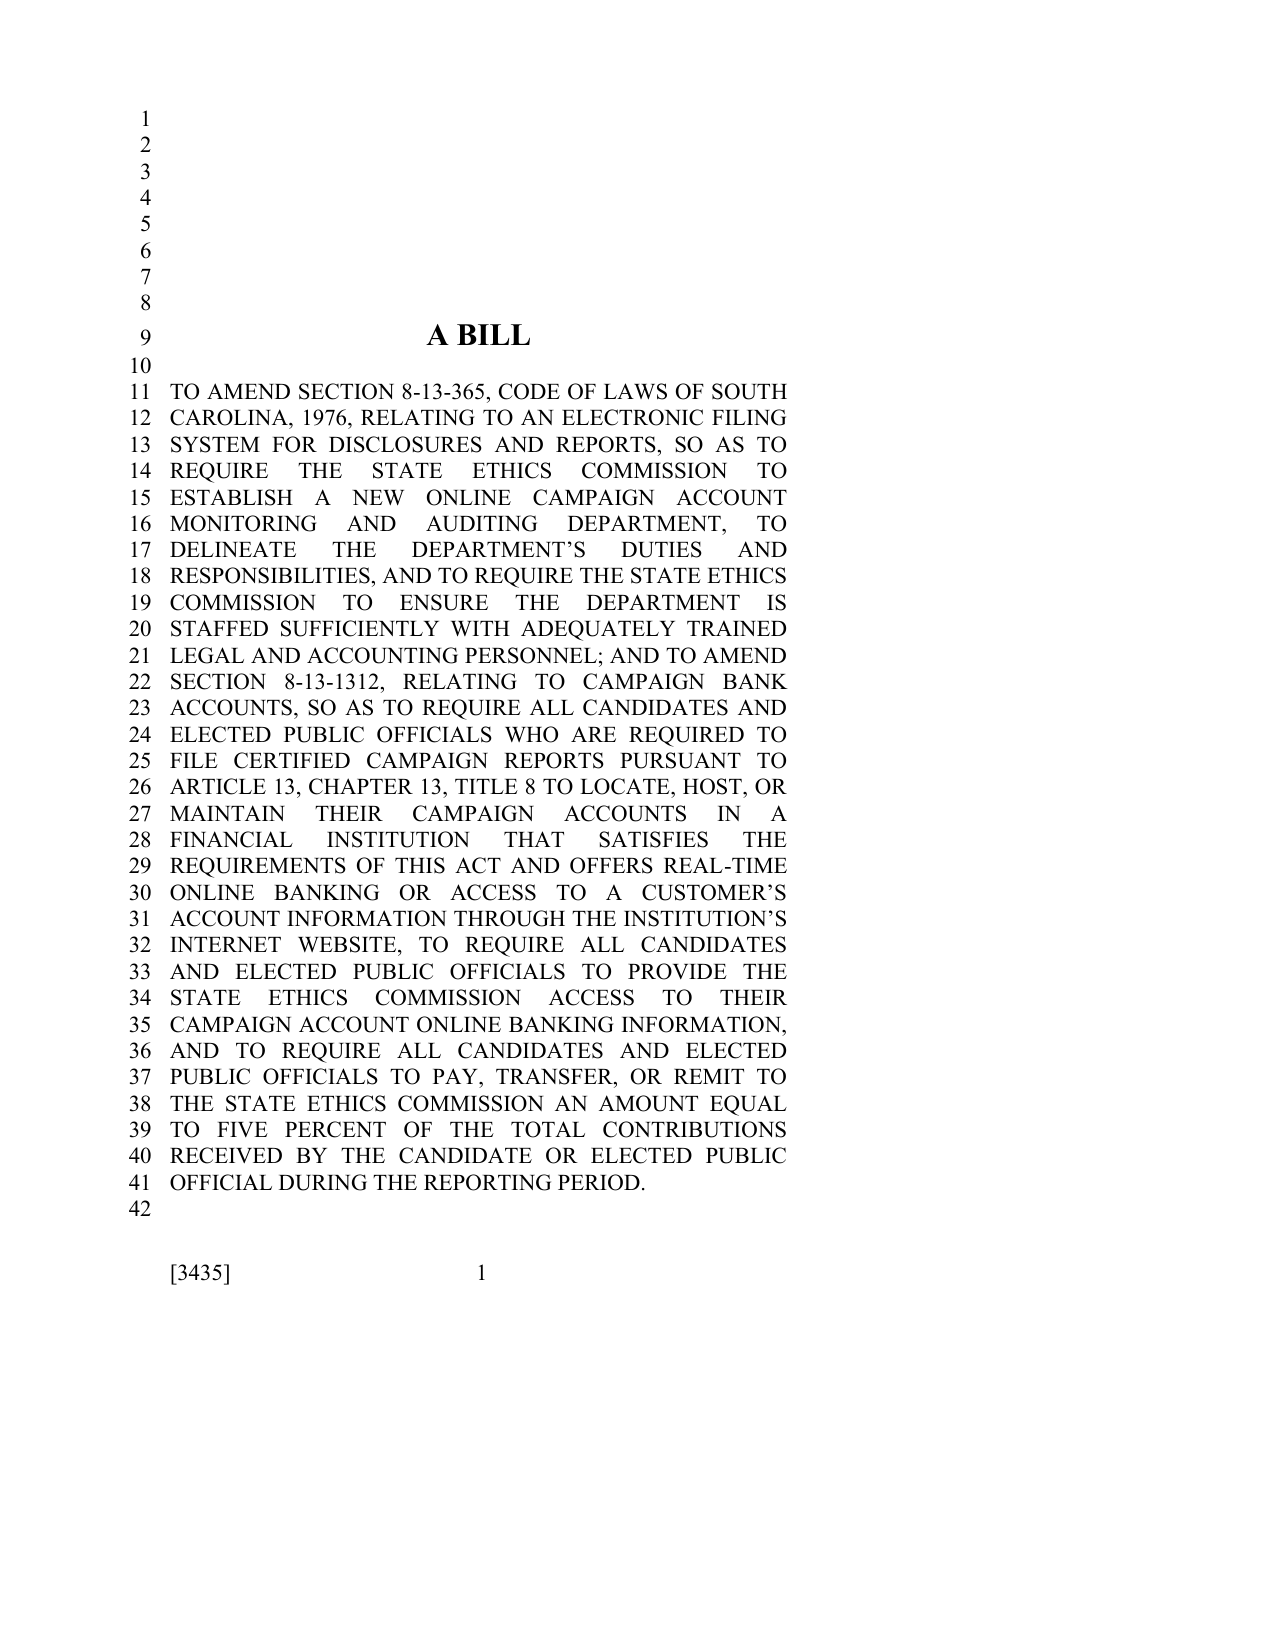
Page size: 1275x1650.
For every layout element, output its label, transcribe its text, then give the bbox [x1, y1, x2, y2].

text TO AMEND SECTION 8-13-365, CODE OF LAWS OF SOUTH CAROLINA, 1976, RELATING TO AN ELECTRONIC FILING SYSTEM FOR DISCLOSURES AND REPORTS, SO AS TO REQUIRE THE STATE ETHICS COMMISSION TO ESTABLISH A NEW ONLINE CAMPAIGN ACCOUNT MONITORING AND AUDITING DEPARTMENT, TO DELINEATE THE DEPARTMENT’S DUTIES AND RESPONSIBILITIES, AND TO REQUIRE THE STATE ETHICS COMMISSION TO ENSURE THE DEPARTMENT IS STAFFED SUFFICIENTLY WITH ADEQUATELY TRAINED LEGAL AND ACCOUNTING PERSONNEL; AND TO AMEND SECTION 8-13-1312, RELATING TO CAMPAIGN BANK ACCOUNTS, SO AS TO REQUIRE ALL CANDIDATES AND ELECTED PUBLIC OFFICIALS WHO ARE REQUIRED TO FILE CERTIFIED CAMPAIGN REPORTS PURSUANT TO ARTICLE 13, CHAPTER 13, TITLE 8 TO LOCATE, HOST, OR MAINTAIN THEIR CAMPAIGN ACCOUNTS IN A FINANCIAL INSTITUTION THAT SATISFIES THE REQUIREMENTS OF THIS ACT AND OFFERS REAL-TIME ONLINE BANKING OR ACCESS TO A CUSTOMER’S ACCOUNT INFORMATION THROUGH THE INSTITUTION’S INTERNET WEBSITE, TO REQUIRE ALL CANDIDATES AND ELECTED PUBLIC OFFICIALS TO PROVIDE THE STATE ETHICS COMMISSION ACCESS TO THEIR CAMPAIGN ACCOUNT ONLINE BANKING INFORMATION, AND TO REQUIRE ALL CANDIDATES AND ELECTED PUBLIC OFFICIALS TO PAY, TRANSFER, OR REMIT TO THE STATE ETHICS COMMISSION AN AMOUNT EQUAL TO FIVE PERCENT OF THE TOTAL CONTRIBUTIONS RECEIVED BY THE CANDIDATE OR ELECTED PUBLIC OFFICIAL DURING THE REPORTING PERIOD. [169, 378, 787, 1195]
text A BILL [169, 316, 787, 352]
